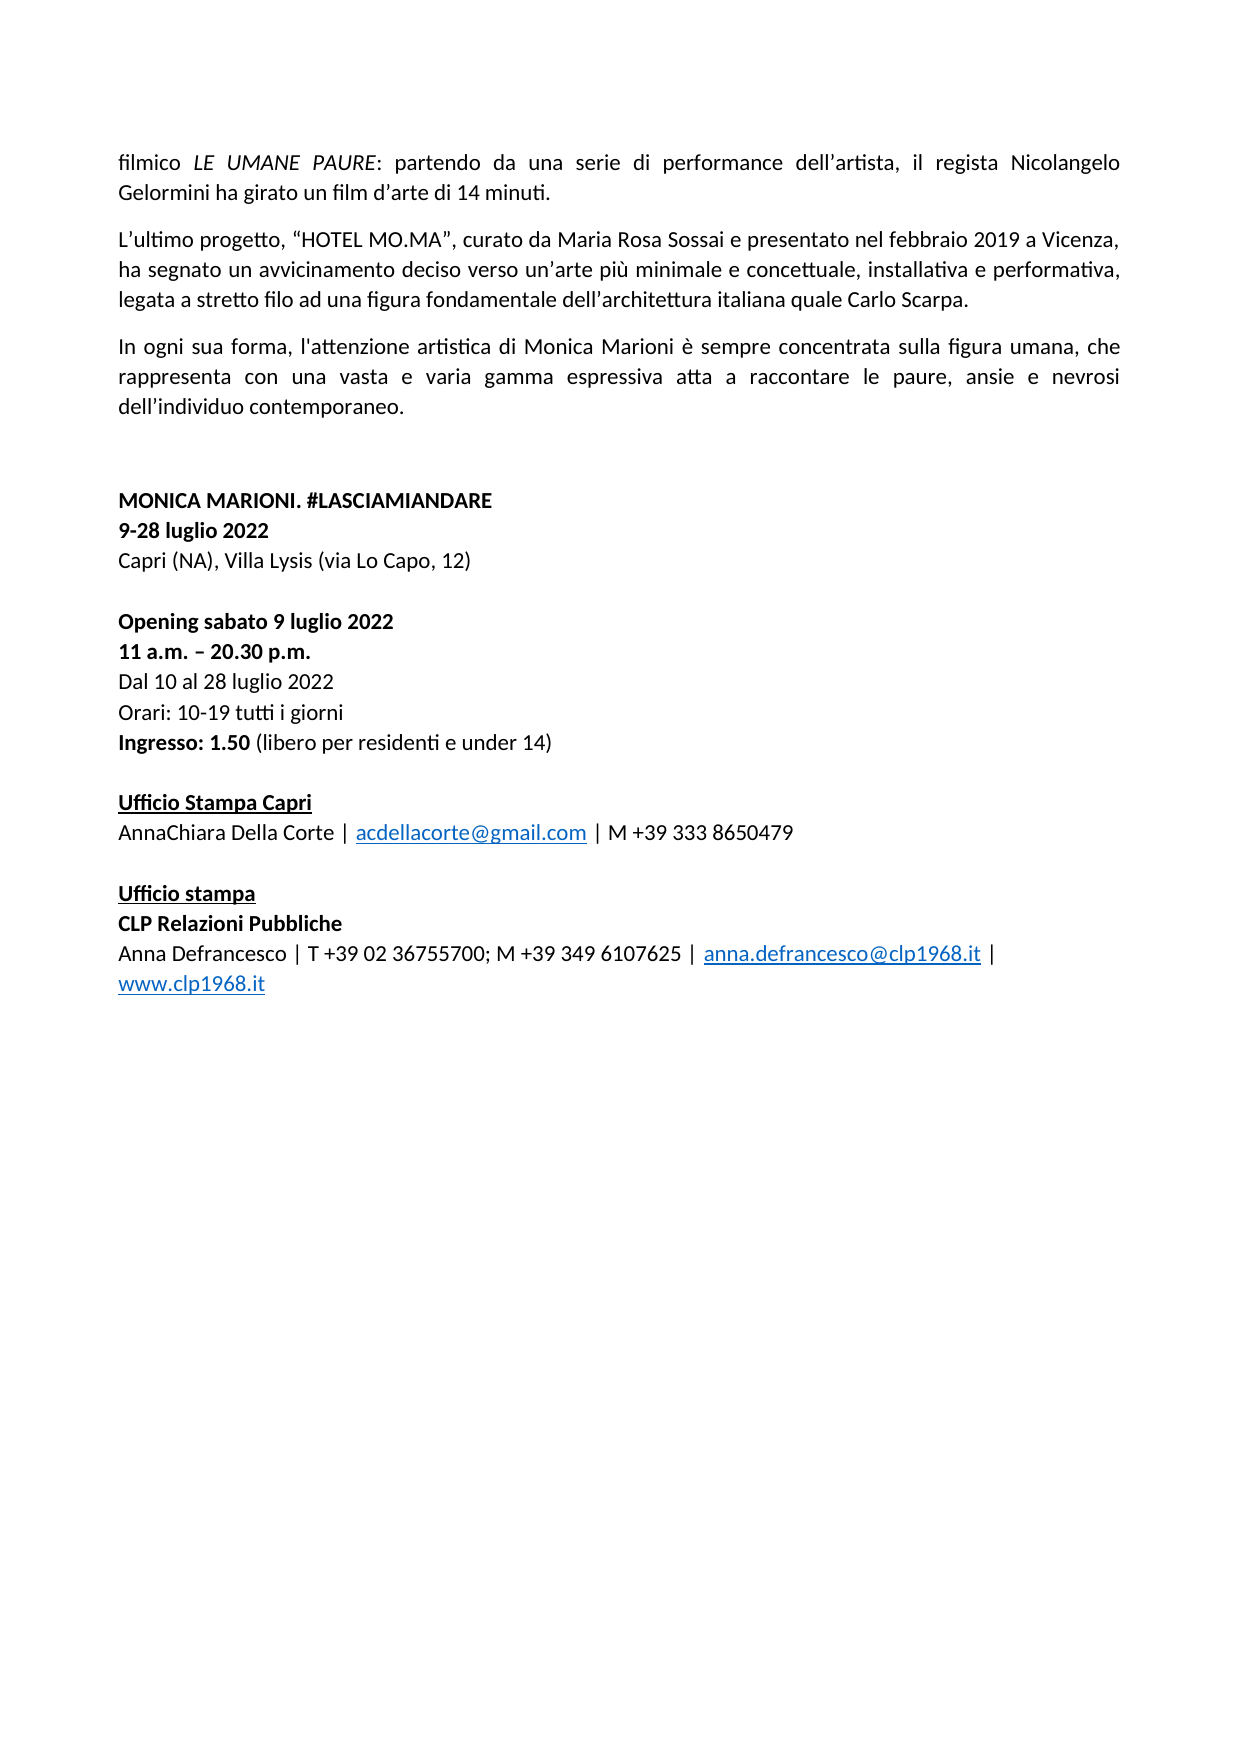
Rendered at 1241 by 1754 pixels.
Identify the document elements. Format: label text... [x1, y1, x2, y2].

text CLP Relazioni Pubbliche [118, 909, 1122, 937]
text Ufficio stampa [118, 879, 1122, 907]
text MONICA MARIONI. #LASCIAMIANDARE [118, 486, 1122, 514]
text Opening sabato 9 luglio 2022 [118, 607, 1122, 635]
text AnnaChiara Della Corte | acdellacorte@gmail.com | M +39 333 8650479 [118, 818, 1122, 846]
text Capri (NA), Villa Lysis (via Lo Capo, 12) [118, 547, 1122, 574]
text Ingresso: 1.50 (libero per residenti e under 14) [118, 728, 1122, 756]
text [118, 148, 1122, 206]
text 9-28 luglio 2022 [118, 516, 1122, 544]
text L’ultimo progetto, “HOTEL MO.MA”, curato da Maria Rosa Sossai e presentato nel febbraio 2019 a Vicenza, ha segnato un avvicinamento deciso verso un’arte più minimale e concettuale, installativa e performativa, legata a stretto filo ad una figura fondamentale dell’architettura italiana quale Carlo Scarpa. [118, 225, 1122, 313]
text In ogni sua forma, l'attenzione artistica di Monica Marioni è sempre concentrata sulla figura umana, che rappresenta con una vasta e varia gamma espressiva atta a raccontare le paure, ansie e nevrosi dell’individuo contemporaneo. [118, 332, 1122, 420]
text 11 a.m. – 20.30 p.m. [118, 637, 1122, 665]
text Anna Defrancesco | T +39 02 36755700; M +39 349 6107625 | anna.defrancesco@clp1968.it | www.clp1968.it [118, 939, 1122, 997]
text Dal 10 al 28 luglio 2022 [118, 667, 1122, 695]
text Orari: 10-19 tutti i giorni [118, 698, 1122, 726]
text Ufficio Stampa Capri [118, 788, 1122, 816]
